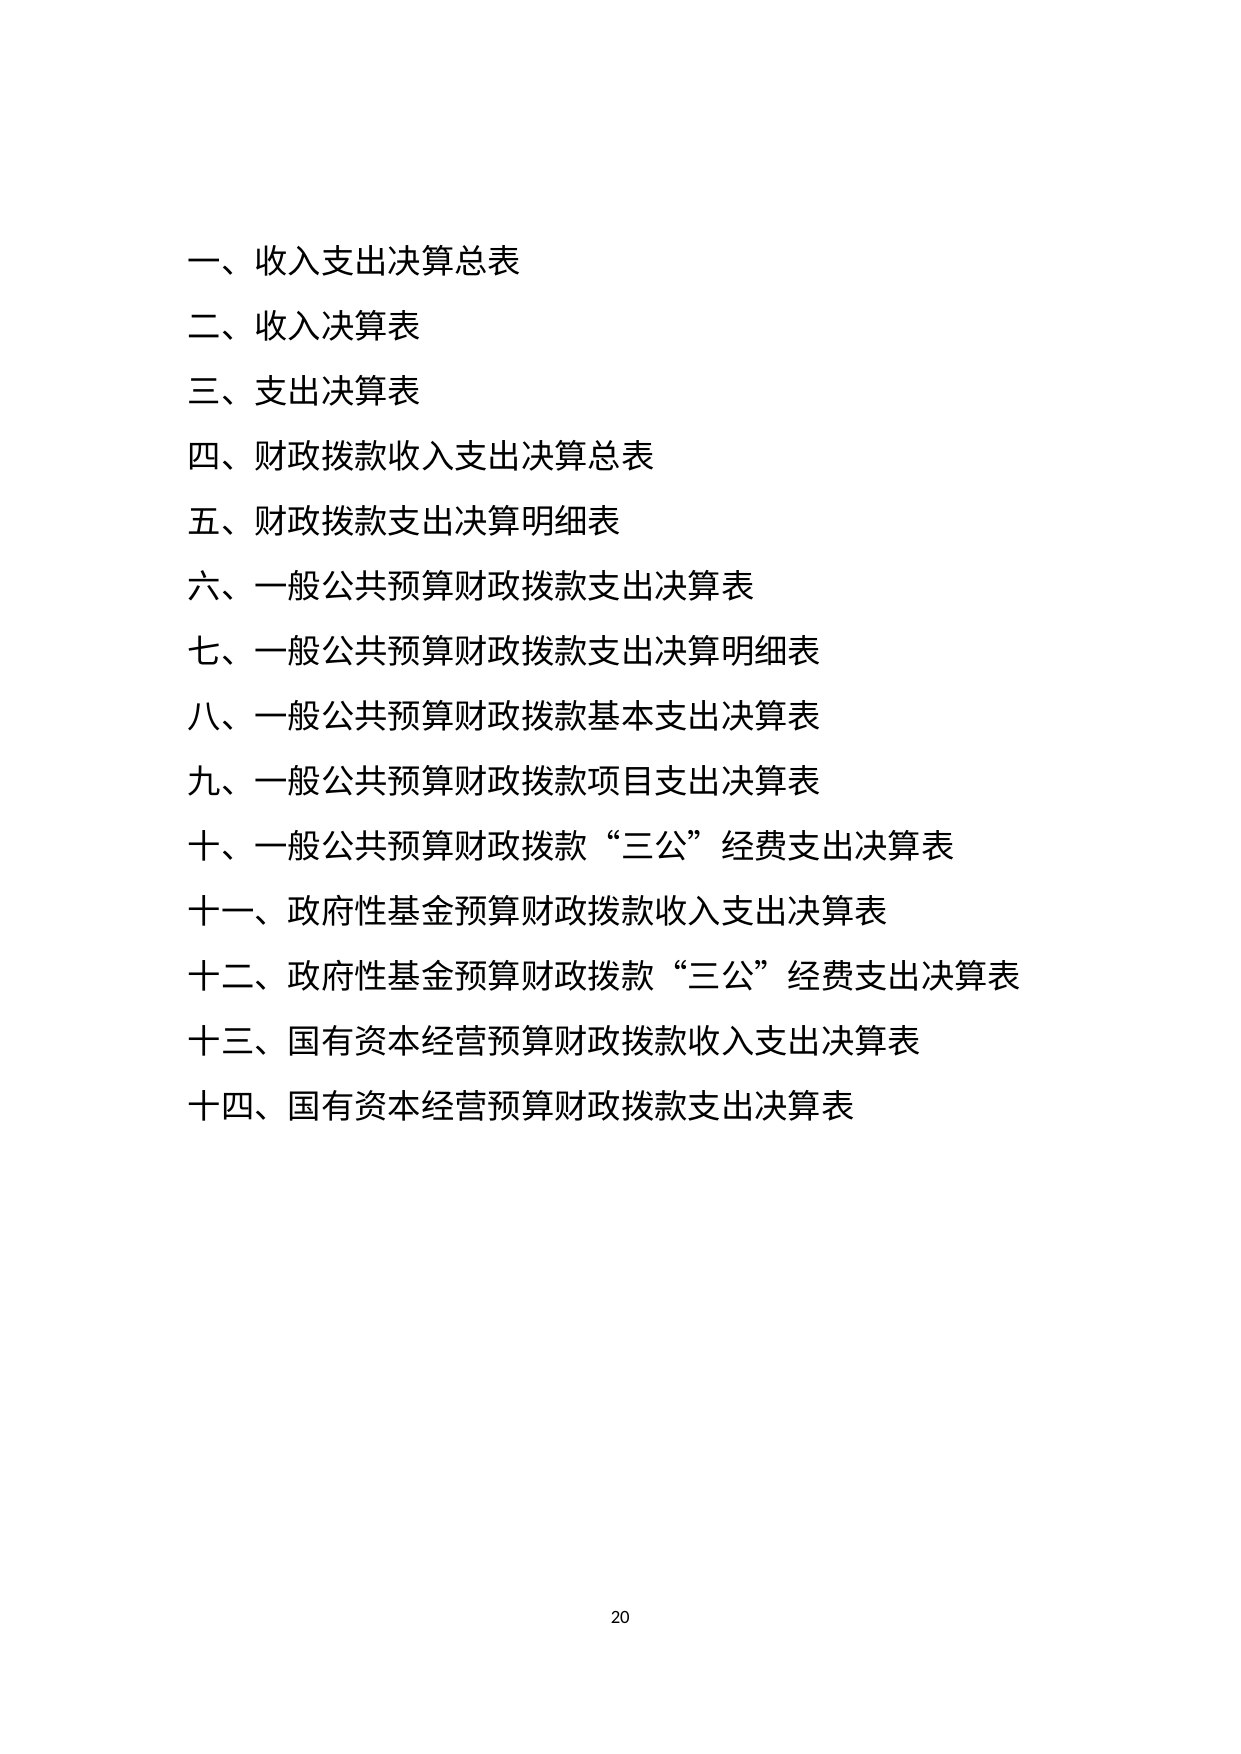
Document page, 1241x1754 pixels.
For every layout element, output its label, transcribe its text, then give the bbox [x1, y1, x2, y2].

text 六、一般公共预算财政拨款支出决算表 [187, 552, 1053, 617]
text 九、一般公共预算财政拨款项目支出决算表 [187, 747, 1053, 812]
text 四、财政拨款收入支出决算总表 [187, 422, 1053, 487]
text 七、一般公共预算财政拨款支出决算明细表 [187, 617, 1053, 682]
text 十、一般公共预算财政拨款“三公”经费支出决算表 [187, 812, 1053, 877]
text 十四、国有资本经营预算财政拨款支出决算表 [187, 1072, 1053, 1137]
text 十二、政府性基金预算财政拨款“三公”经费支出决算表 [187, 942, 1053, 1007]
text 十一、政府性基金预算财政拨款收入支出决算表 [187, 877, 1053, 942]
text 十三、国有资本经营预算财政拨款收入支出决算表 [187, 1007, 1053, 1072]
text 五、财政拨款支出决算明细表 [187, 487, 1053, 552]
text 一、收入支出决算总表 [187, 227, 1053, 292]
text 二、收入决算表 [187, 292, 1053, 357]
text 八、一般公共预算财政拨款基本支出决算表 [187, 682, 1053, 747]
text 三、支出决算表 [187, 357, 1053, 422]
